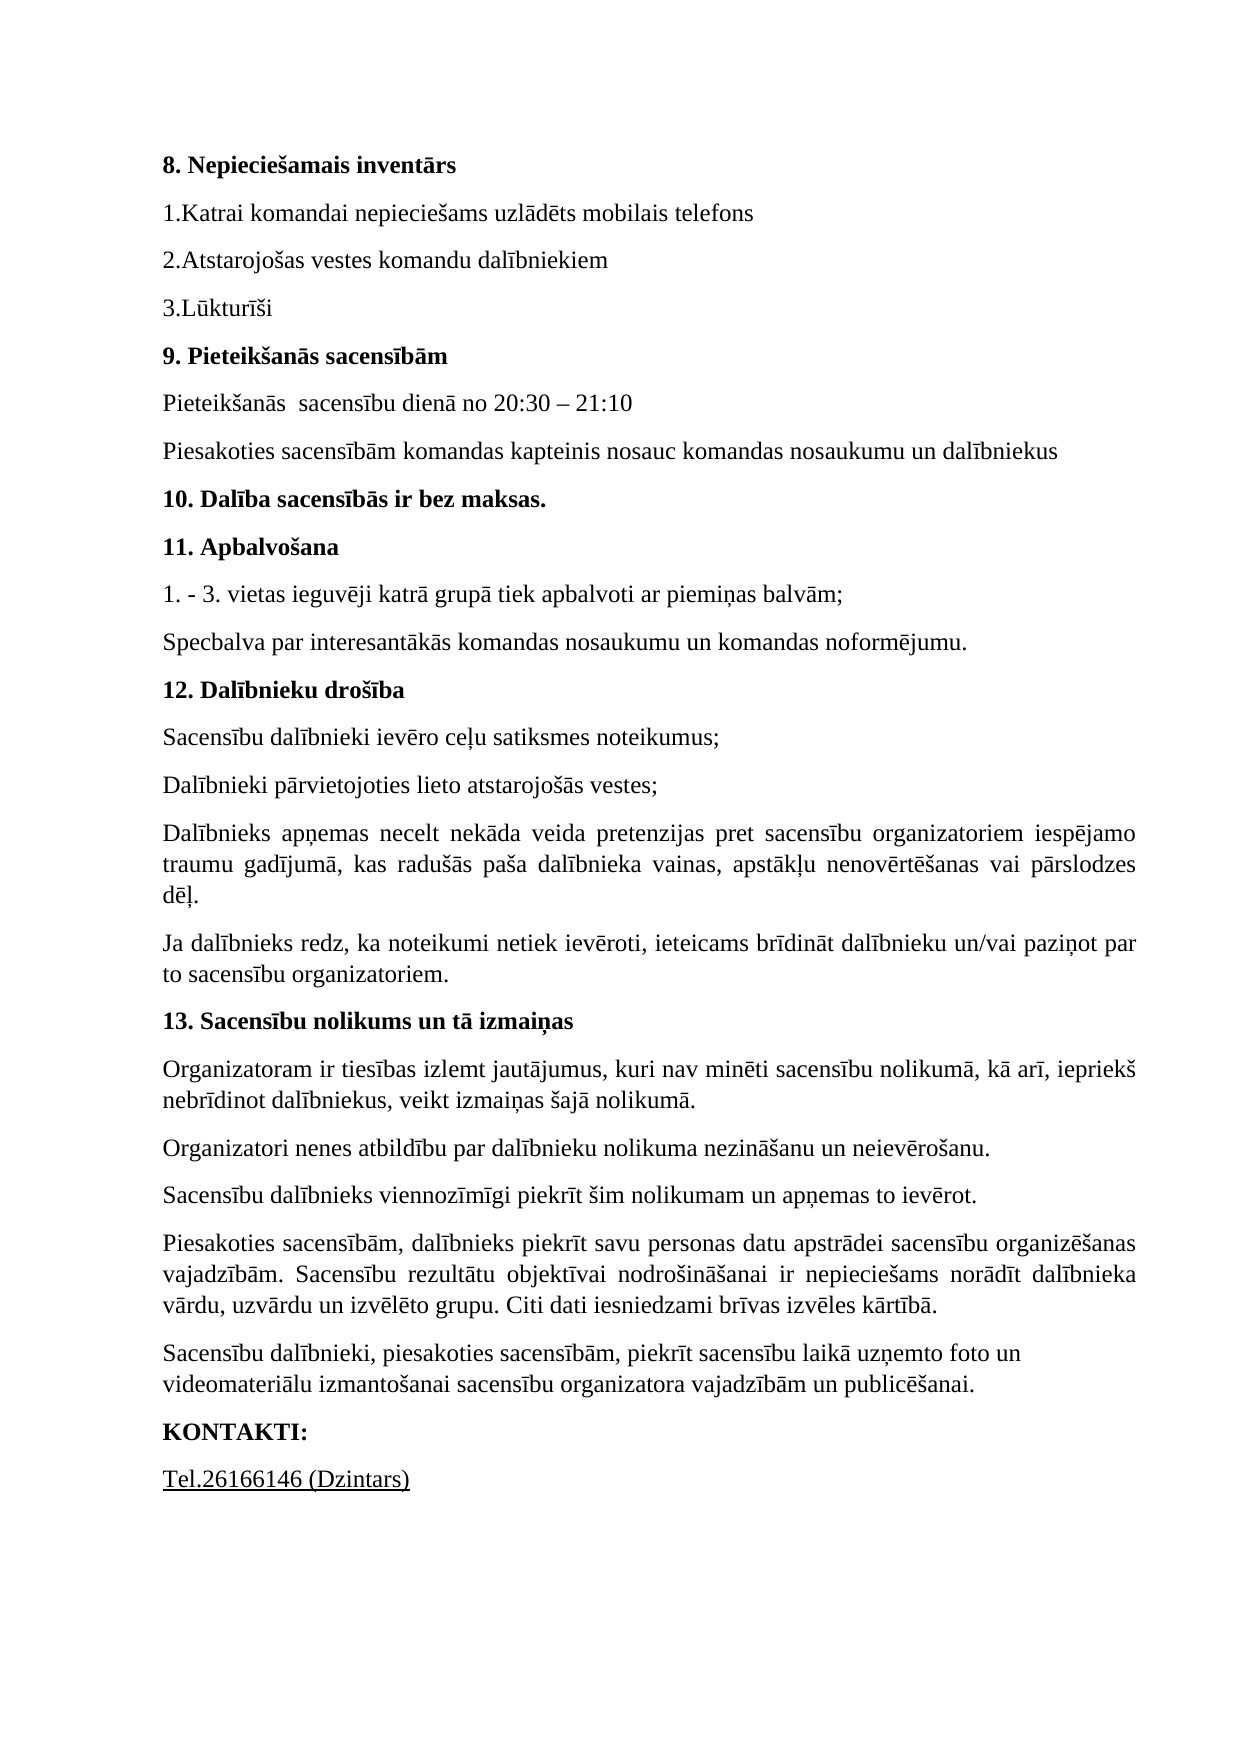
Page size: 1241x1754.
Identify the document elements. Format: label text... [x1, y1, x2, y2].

text Organizatoram ir tiesības izlemt jautājumus, kuri nav minēti sacensību nolikumā, kā arī, iepriekš nebrīdinot dalībniekus, veikt izmaiņas šajā nolikumā. [162, 1054, 1137, 1114]
text 9. Pieteikšanās sacensībām [162, 341, 1137, 369]
text Dalībnieks apņemas necelt nekāda veida pretenzijas pret sacensību organizatoriem iespējamo traumu gadījumā, kas radušās paša dalībnieka vainas, apstākļu nenovērtēšanas vai pārslodzes dēļ. [162, 818, 1137, 909]
text Tel.26166146 (Dzintars) [162, 1464, 1137, 1493]
text Dalībnieki pārvietojoties lieto atstarojošās vestes; [162, 770, 1137, 799]
text 2.Atstarojošas vestes komandu dalībniekiem [162, 245, 1137, 274]
text 11. Apbalvošana [162, 532, 1137, 560]
text Piesakoties sacensībām, dalībnieks piekrīt savu personas datu apstrādei sacensību organizēšanas vajadzībām. Sacensību rezultātu objektīvai nodrošināšanai ir nepieciešams norādīt dalībnieka vārdu, uzvārdu un izvēlēto grupu. Citi dati iesniedzami brīvas izvēles kārtībā. [162, 1228, 1137, 1319]
text 10. Dalība sacensībās ir bez maksas. [162, 484, 1137, 513]
text Specbalva par interesantākās komandas nosaukumu un komandas noformējumu. [162, 627, 1137, 656]
text 13. Sacensību nolikums un tā izmaiņas [162, 1006, 1137, 1035]
text 3.Lūkturīši [162, 293, 1137, 322]
text Organizatori nenes atbildību par dalībnieku nolikuma nezināšanu un neievērošanu. [162, 1133, 1137, 1162]
text 12. Dalībnieku drošība [162, 675, 1137, 703]
text Ja dalībnieks redz, ka noteikumi netiek ievēroti, ieteicams brīdināt dalībnieku un/vai paziņot par to sacensību organizatoriem. [162, 928, 1137, 987]
text KONTAKTI: [162, 1417, 1137, 1446]
text 8. Nepieciešamais inventārs [162, 150, 1137, 179]
text 1. - 3. vietas ieguvēji katrā grupā tiek apbalvoti ar piemiņas balvām; [162, 579, 1137, 608]
text Sacensību dalībnieki, piesakoties sacensībām, piekrīt sacensību laikā uzņemto foto un videomateriālu izmantošanai sacensību organizatora vajadzībām un publicēšanai. [162, 1338, 1137, 1398]
text Pieteikšanās sacensību dienā no 20:30 – 21:10 [162, 388, 1137, 417]
text 1.Katrai komandai nepieciešams uzlādēts mobilais telefons [162, 198, 1137, 226]
text Sacensību dalībnieki ievēro ceļu satiksmes noteikumus; [162, 722, 1137, 751]
text Sacensību dalībnieks viennozīmīgi piekrīt šim nolikumam un apņemas to ievērot. [162, 1181, 1137, 1209]
text Piesakoties sacensībām komandas kapteinis nosauc komandas nosaukumu un dalībniekus [162, 436, 1137, 465]
